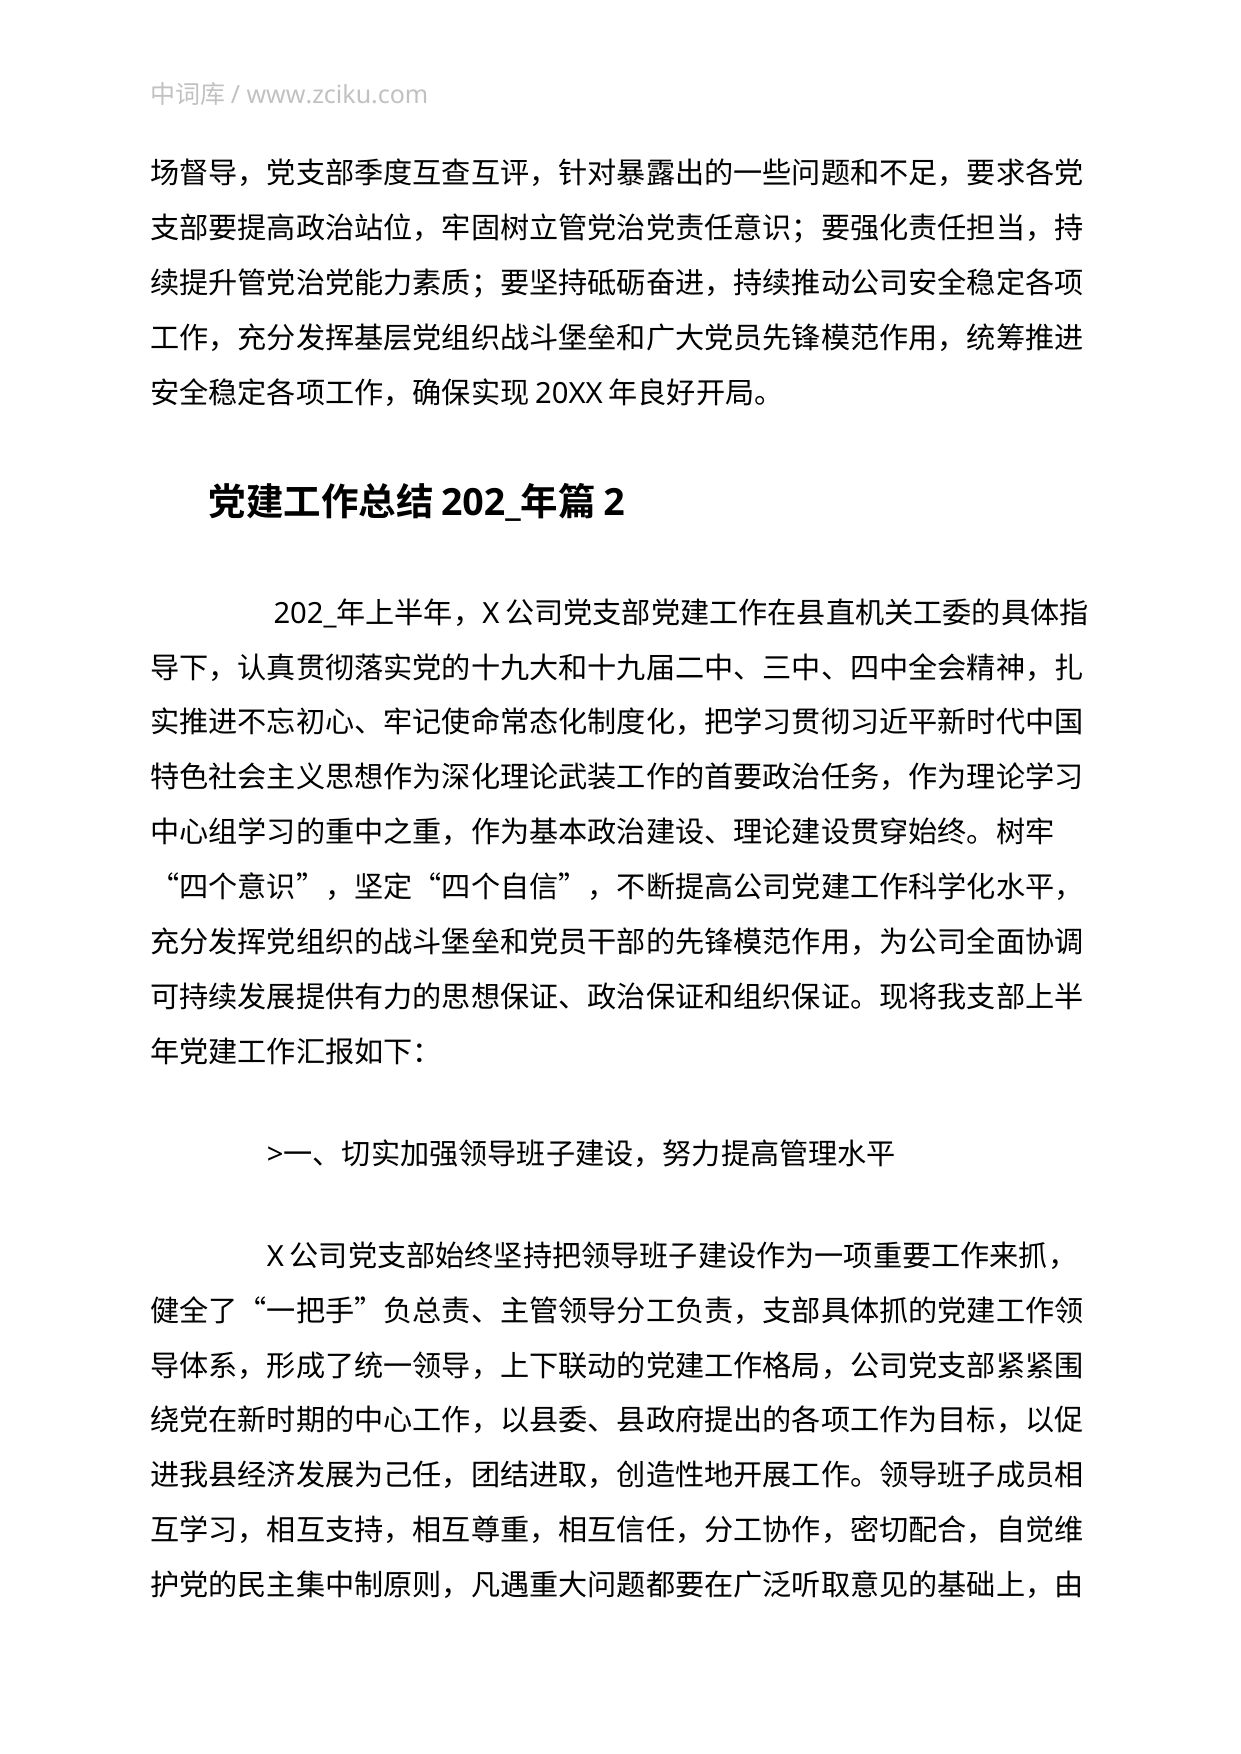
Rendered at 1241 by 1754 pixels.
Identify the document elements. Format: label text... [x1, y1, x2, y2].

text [150, 150, 1090, 412]
text 党建工作总结202_年篇2 [150, 472, 1090, 526]
text 202_年上半年，X公司党支部党建工作在县直机关工委的具体指导下，认真贯彻落实党的十九大和十九届二中、三中、四中全会精神，扎实推进不忘初心、牢记使命常态化制度化，把学习贯彻习近平新时代中国特色社会主义思想作为深化理论武装工作的首要政治任务，作为理论学习中心组学习的重中之重，作为基本政治建设、理论建设贯穿始终。树牢“四个意识”，坚定“四个自信”，不断提高公司党建工作科学化水平，充分发挥党组织的战斗堡垒和党员干部的先锋模范作用，为公司全面协调可持续发展提供有力的思想保证、政治保证和组织保证。现将我支部上半年党建工作汇报如下： [150, 589, 1090, 1071]
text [150, 1232, 1090, 1604]
text >一、切实加强领导班子建设，努力提高管理水平 [150, 1130, 1090, 1173]
